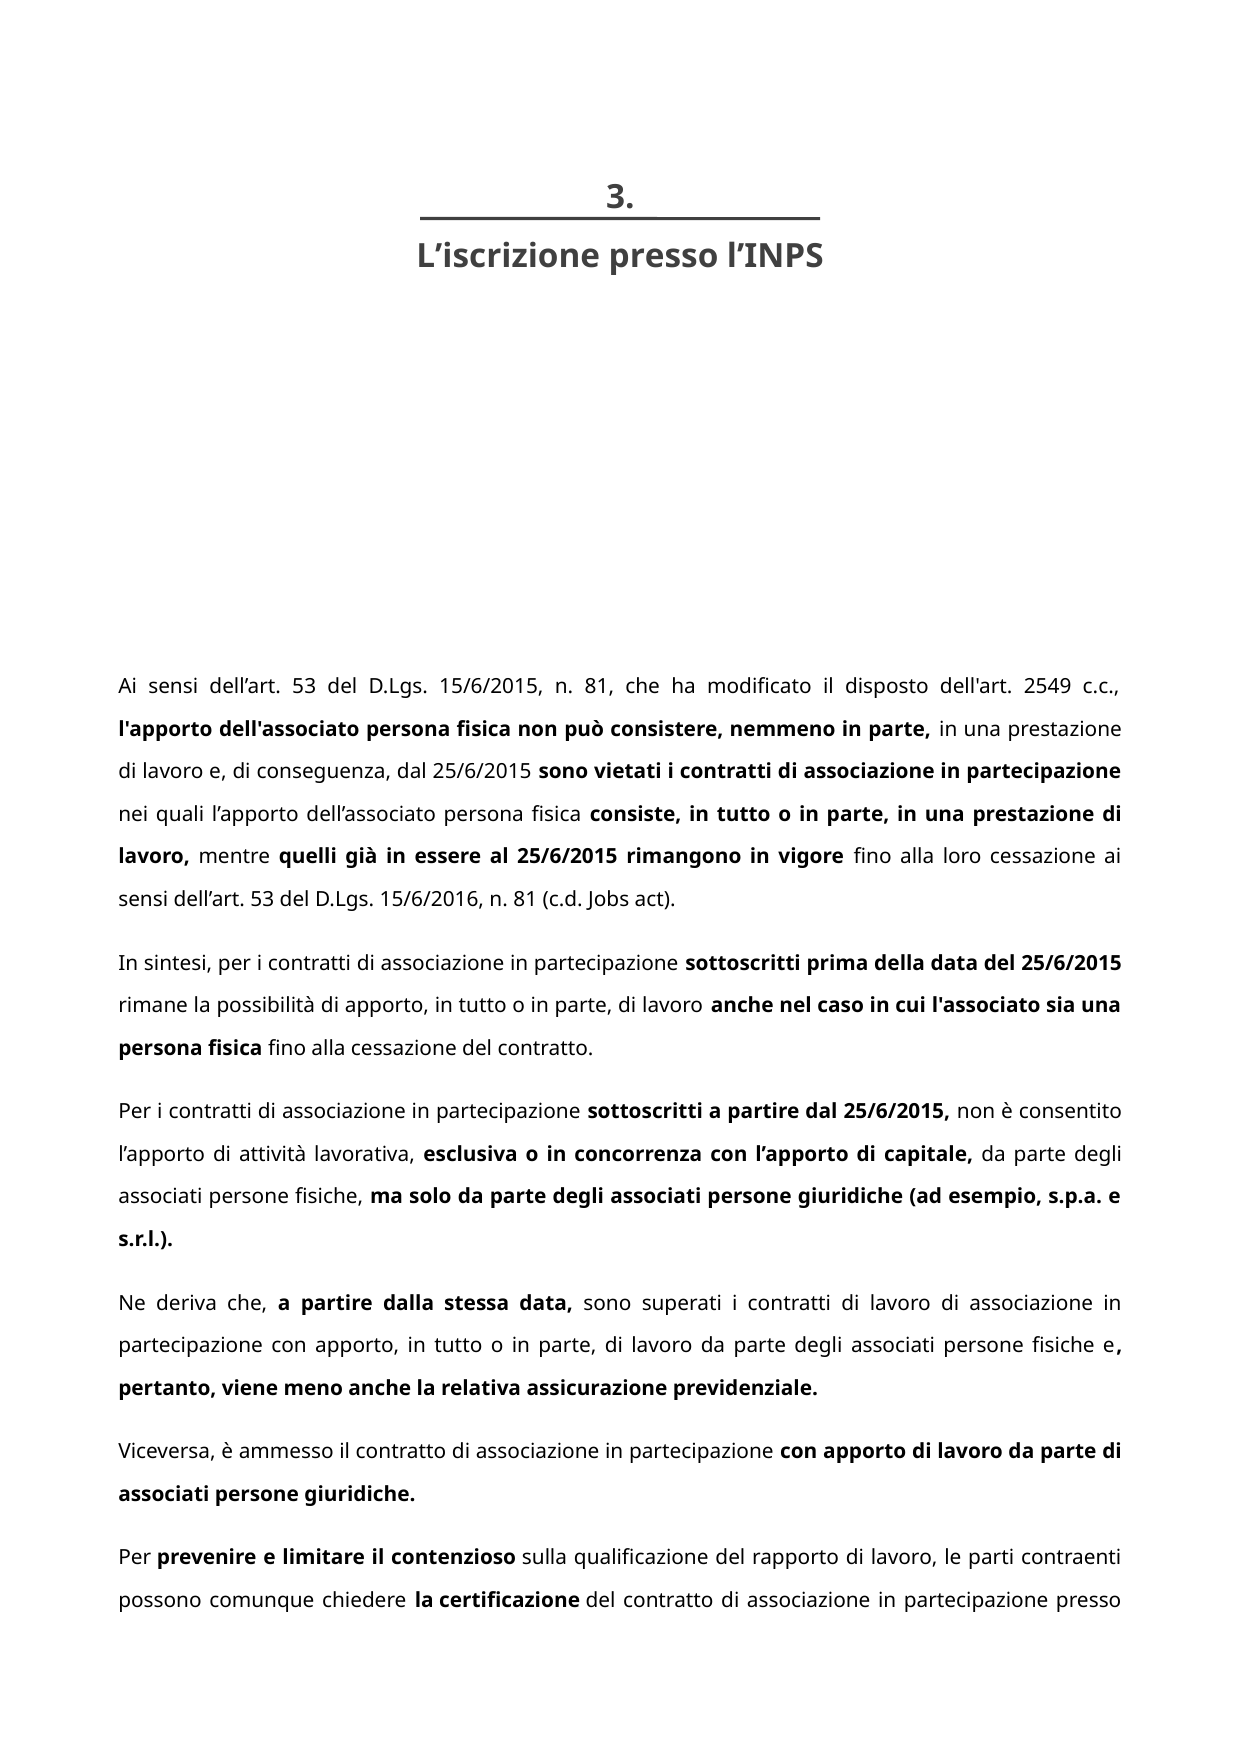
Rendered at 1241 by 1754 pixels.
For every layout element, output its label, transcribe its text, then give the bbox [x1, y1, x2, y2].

text Viceversa, è ammesso il contratto di associazione in partecipazione con apporto di lavoro da parte di associati persone giuridiche. [118, 1436, 1122, 1507]
title 3. L’iscrizione presso l’INPS [118, 173, 1122, 277]
text Ne deriva che, a partire dalla stessa data, sono superati i contratti di lavoro di associazione in partecipazione con apporto, in tutto o in parte, di lavoro da parte degli associati persone fisiche e, pertanto, viene meno anche la relativa assicurazione previdenziale. [118, 1288, 1122, 1401]
text In sintesi, per i contratti di associazione in partecipazione sottoscritti prima della data del 25/6/2015 rimane la possibilità di apporto, in tutto o in parte, di lavoro anche nel caso in cui l'associato sia una persona fisica fino alla cessazione del contratto. [118, 948, 1122, 1061]
text Per i contratti di associazione in partecipazione sottoscritti a partire dal 25/6/2015, non è consentito l’apporto di attività lavorativa, esclusiva o in concorrenza con l’apporto di capitale, da parte degli associati persone fisiche, ma solo da parte degli associati persone giuridiche (ad esempio, s.p.a. e s.r.l.). [118, 1096, 1122, 1253]
text Ai sensi dell’art. 53 del D.Lgs. 15/6/2015, n. 81, che ha modificato il disposto dell'art. 2549 c.c., l'apporto dell'associato persona fisica non può consistere, nemmeno in parte, in una prestazione di lavoro e, di conseguenza, dal 25/6/2015 sono vietati i contratti di associazione in partecipazione nei quali l’apporto dell’associato persona fisica consiste, in tutto o in parte, in una prestazione di lavoro, mentre quelli già in essere al 25/6/2015 rimangono in vigore fino alla loro cessazione ai sensi dell’art. 53 del D.Lgs. 15/6/2016, n. 81 (c.d. Jobs act). [118, 671, 1122, 913]
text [118, 1542, 1122, 1613]
